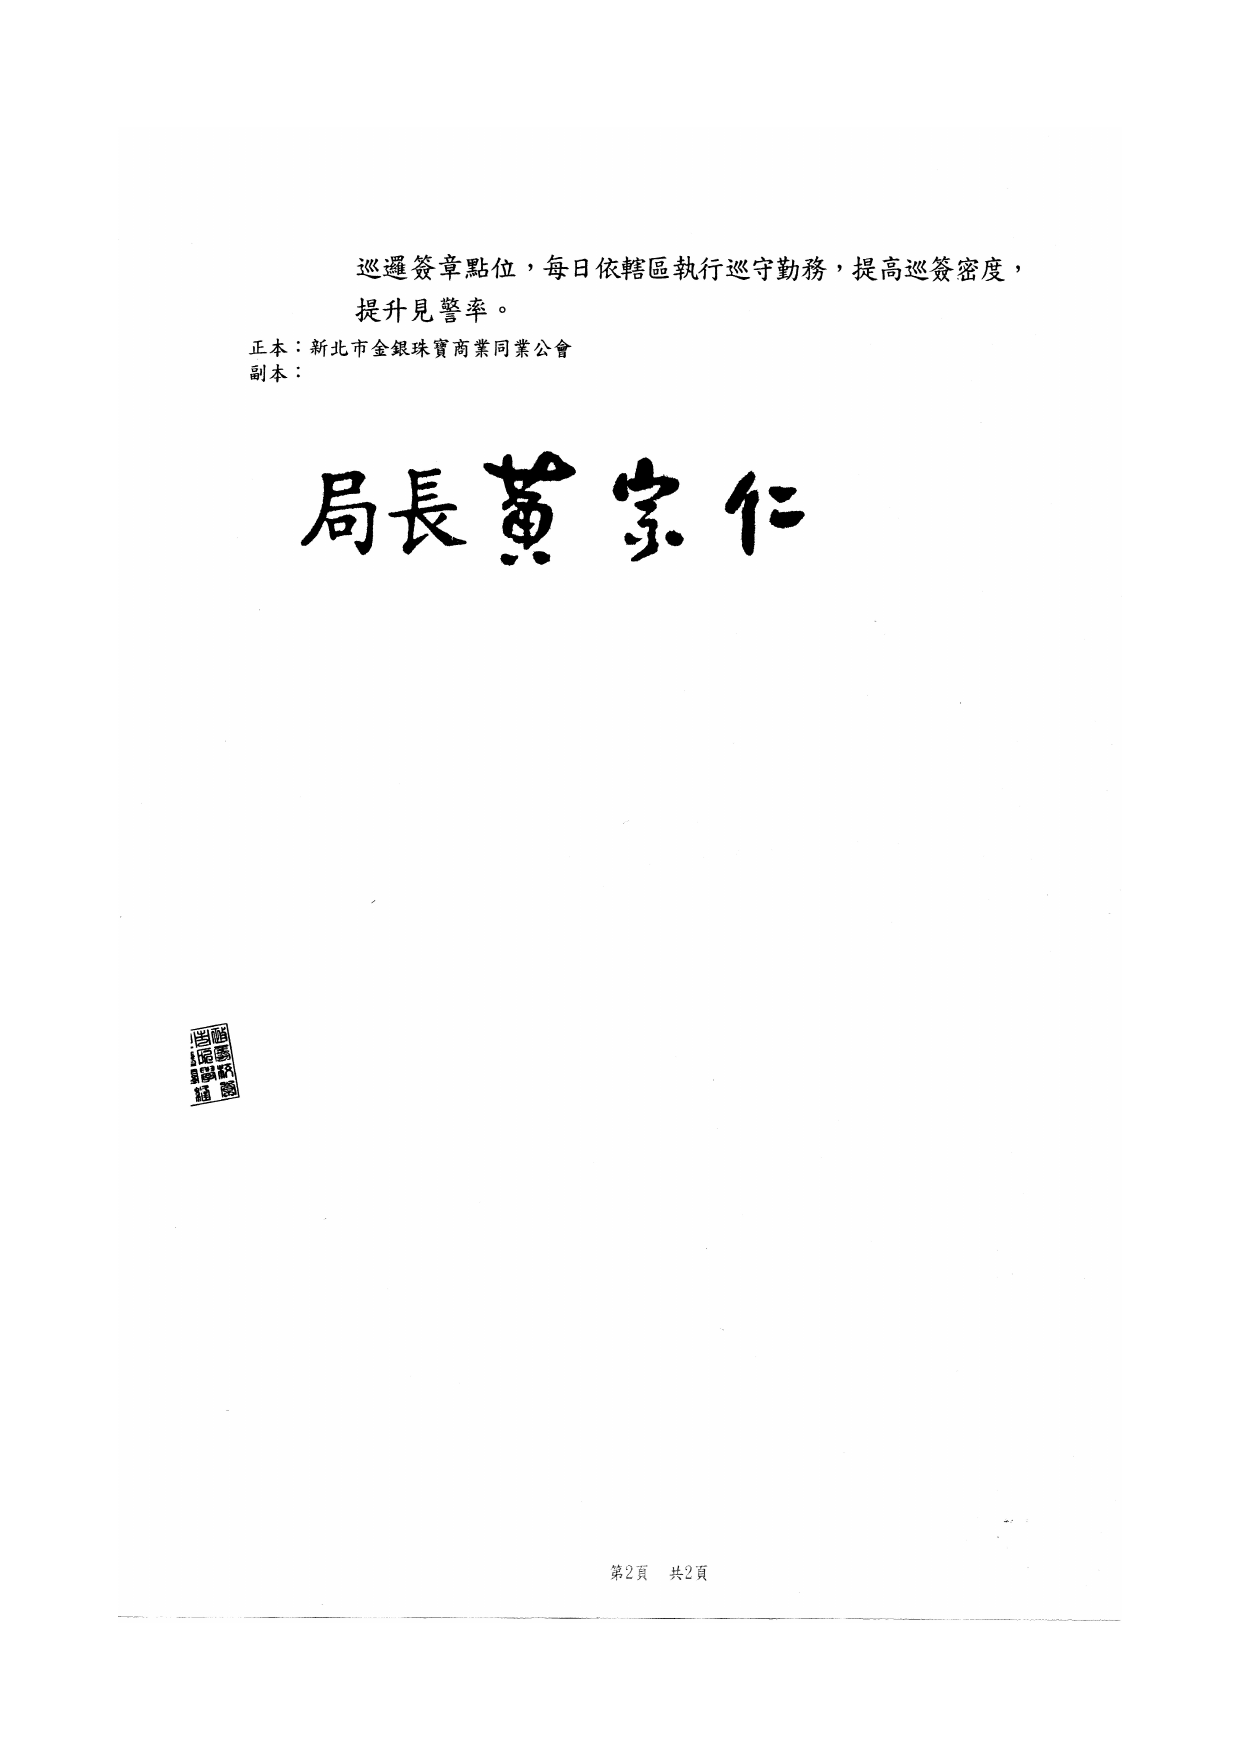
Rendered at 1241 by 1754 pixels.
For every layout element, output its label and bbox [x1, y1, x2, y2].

picture [118, 127, 1123, 1623]
